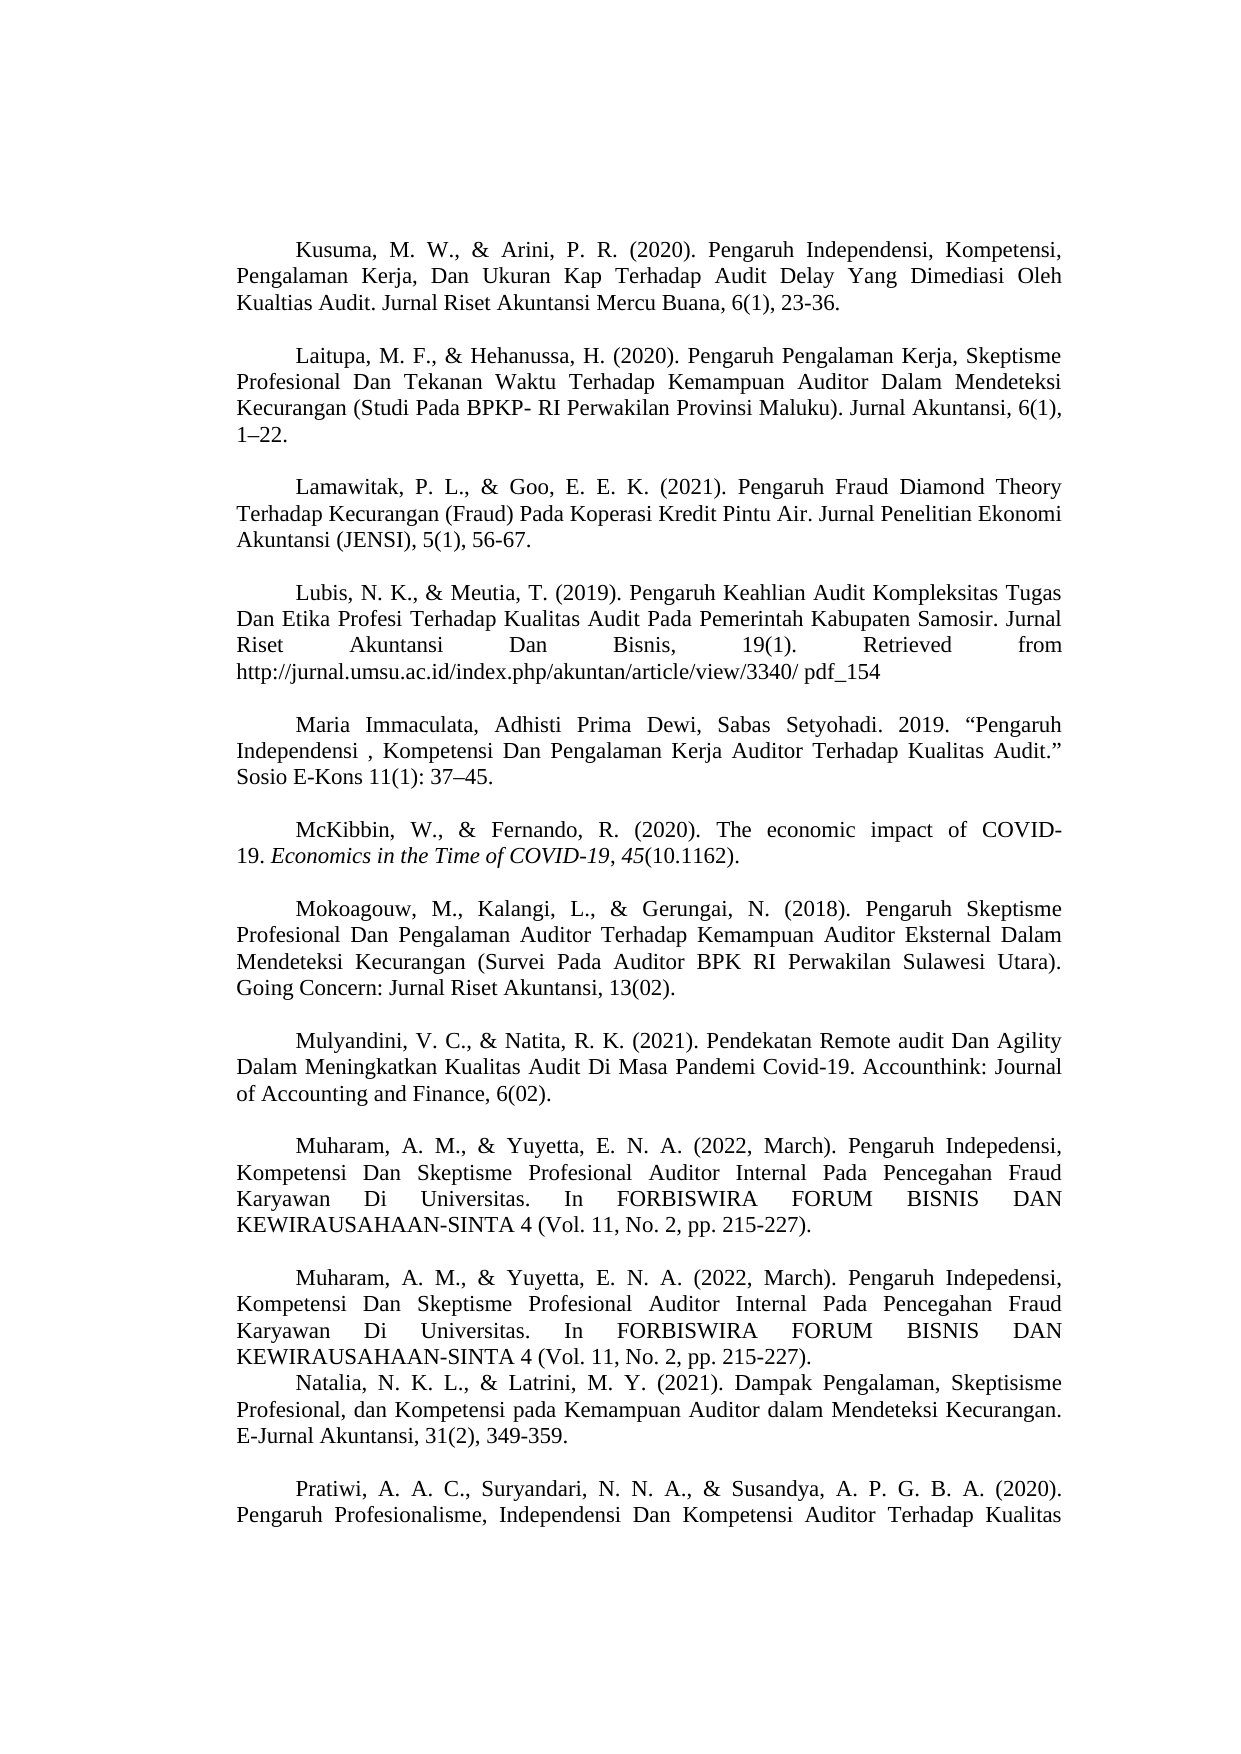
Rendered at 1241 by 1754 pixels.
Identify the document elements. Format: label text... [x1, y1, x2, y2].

text McKibbin, W., & Fernando, R. (2020). The economic impact of COVID-19. Economics in the Time of COVID-19, 45(10.1162). [236, 816, 1063, 869]
text Muharam, A. M., & Yuyetta, E. N. A. (2022, March). Pengaruh Indepedensi, Kompetensi Dan Skeptisme Profesional Auditor Internal Pada Pencegahan Fraud Karyawan Di Universitas. In FORBISWIRA FORUM BISNIS DAN KEWIRAUSAHAAN-SINTA 4 (Vol. 11, No. 2, pp. 215-227). [236, 1264, 1063, 1369]
text Mulyandini, V. C., & Natita, R. K. (2021). Pendekatan Remote audit Dan Agility Dalam Meningkatkan Kualitas Audit Di Masa Pandemi Covid-19. Accounthink: Journal of Accounting and Finance, 6(02). [236, 1027, 1063, 1106]
text Lamawitak, P. L., & Goo, E. E. K. (2021). Pengaruh Fraud Diamond Theory Terhadap Kecurangan (Fraud) Pada Koperasi Kredit Pintu Air. Jurnal Penelitian Ekonomi Akuntansi (JENSI), 5(1), 56-67. [236, 473, 1063, 552]
text Lubis, N. K., & Meutia, T. (2019). Pengaruh Keahlian Audit Kompleksitas Tugas Dan Etika Profesi Terhadap Kualitas Audit Pada Pemerintah Kabupaten Samosir. Jurnal Riset Akuntansi Dan Bisnis, 19(1). Retrieved from http://jurnal.umsu.ac.id/index.php/akuntan/article/view/3340/ pdf_154 [236, 579, 1063, 684]
text Natalia, N. K. L., & Latrini, M. Y. (2021). Dampak Pengalaman, Skeptisisme Profesional, dan Kompetensi pada Kemampuan Auditor dalam Mendeteksi Kecurangan. E-Jurnal Akuntansi, 31(2), 349-359. [236, 1369, 1063, 1448]
text Kusuma, M. W., & Arini, P. R. (2020). Pengaruh Independensi, Kompetensi, Pengalaman Kerja, Dan Ukuran Kap Terhadap Audit Delay Yang Dimediasi Oleh Kualtias Audit. Jurnal Riset Akuntansi Mercu Buana, 6(1), 23-36. [236, 236, 1063, 315]
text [236, 1475, 1063, 1528]
text Maria Immaculata, Adhisti Prima Dewi, Sabas Setyohadi. 2019. “Pengaruh Independensi , Kompetensi Dan Pengalaman Kerja Auditor Terhadap Kualitas Audit.” Sosio E-Kons 11(1): 37–45. [236, 711, 1063, 790]
text Mokoagouw, M., Kalangi, L., & Gerungai, N. (2018). Pengaruh Skeptisme Profesional Dan Pengalaman Auditor Terhadap Kemampuan Auditor Eksternal Dalam Mendeteksi Kecurangan (Survei Pada Auditor BPK RI Perwakilan Sulawesi Utara). Going Concern: Jurnal Riset Akuntansi, 13(02). [236, 895, 1063, 1001]
text Laitupa, M. F., & Hehanussa, H. (2020). Pengaruh Pengalaman Kerja, Skeptisme Profesional Dan Tekanan Waktu Terhadap Kemampuan Auditor Dalam Mendeteksi Kecurangan (Studi Pada BPKP- RI Perwakilan Provinsi Maluku). Jurnal Akuntansi, 6(1), 1–22. [236, 342, 1063, 447]
text Muharam, A. M., & Yuyetta, E. N. A. (2022, March). Pengaruh Indepedensi, Kompetensi Dan Skeptisme Profesional Auditor Internal Pada Pencegahan Fraud Karyawan Di Universitas. In FORBISWIRA FORUM BISNIS DAN KEWIRAUSAHAAN-SINTA 4 (Vol. 11, No. 2, pp. 215-227). [236, 1132, 1063, 1238]
